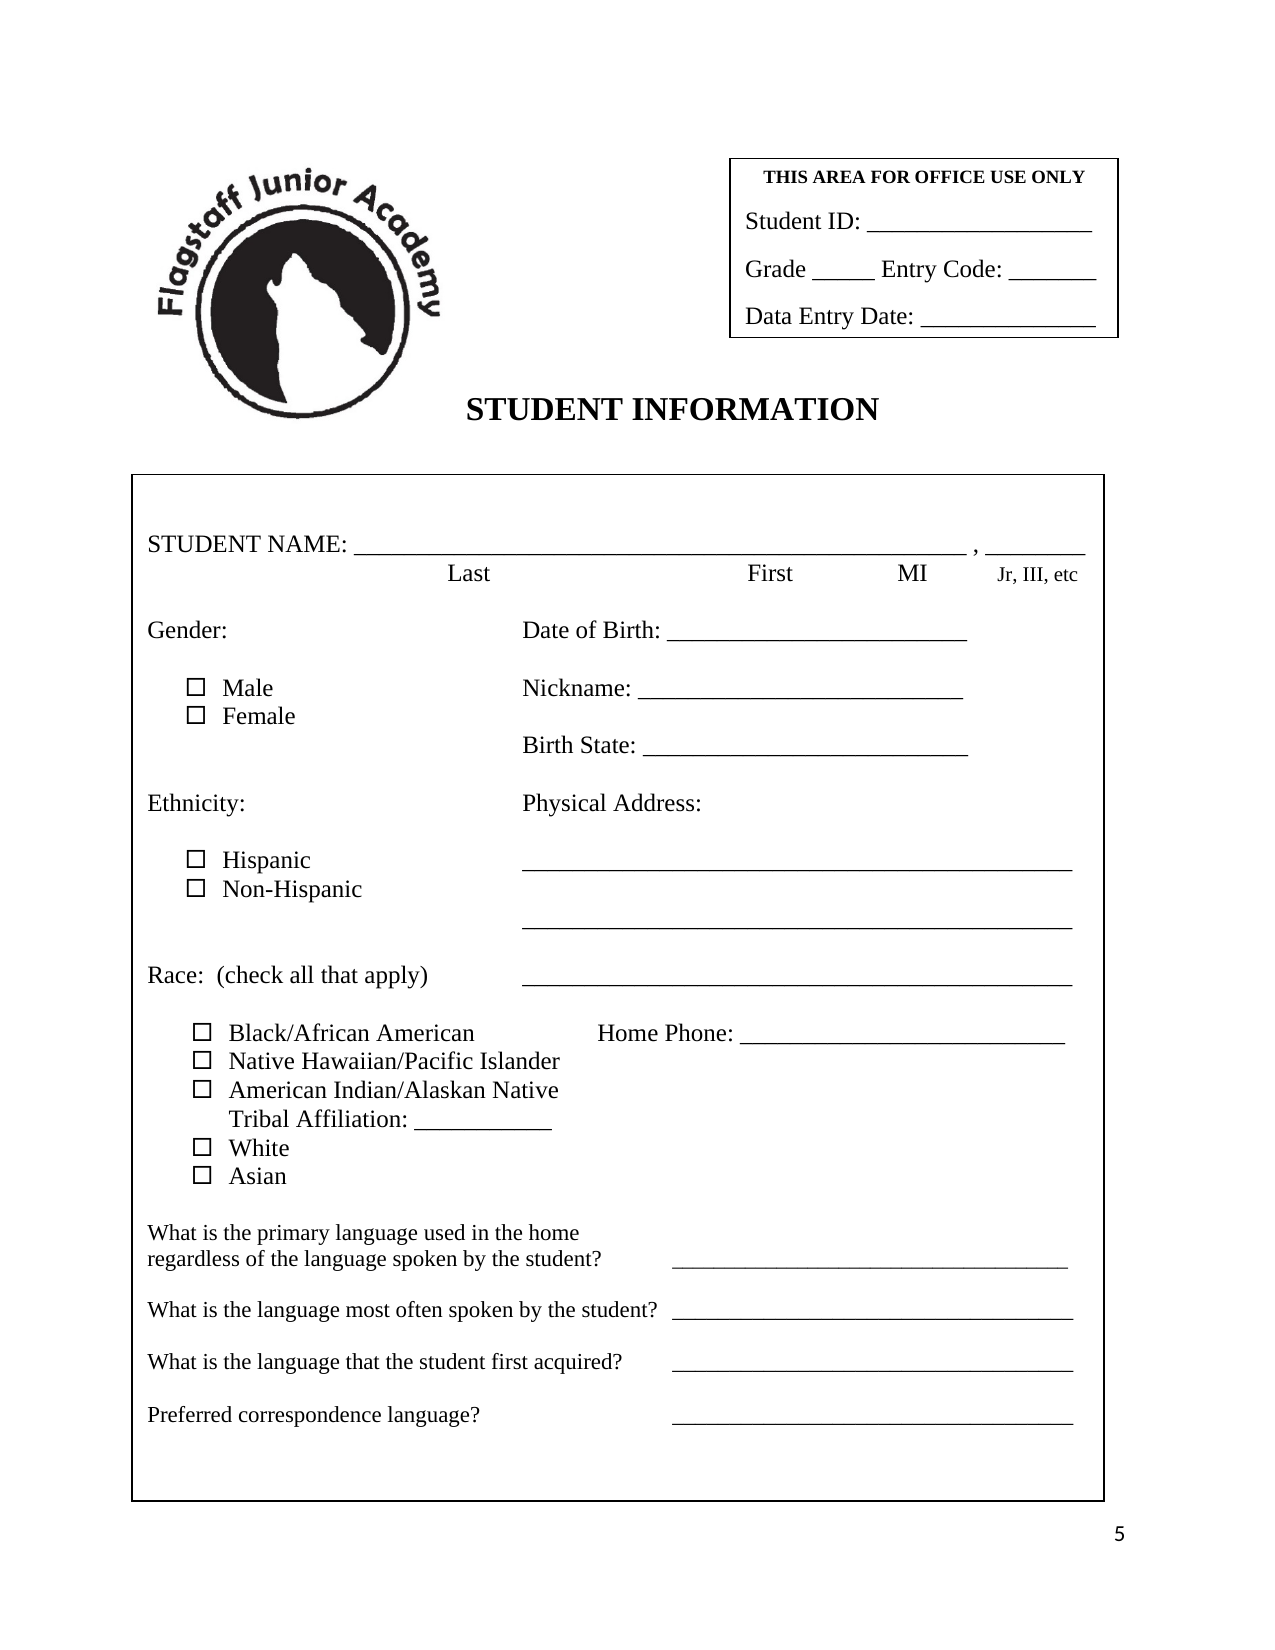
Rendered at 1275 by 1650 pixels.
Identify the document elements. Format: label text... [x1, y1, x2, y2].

picture [150, 157, 447, 430]
list STUDENT INFORMATION [447, 389, 1125, 428]
